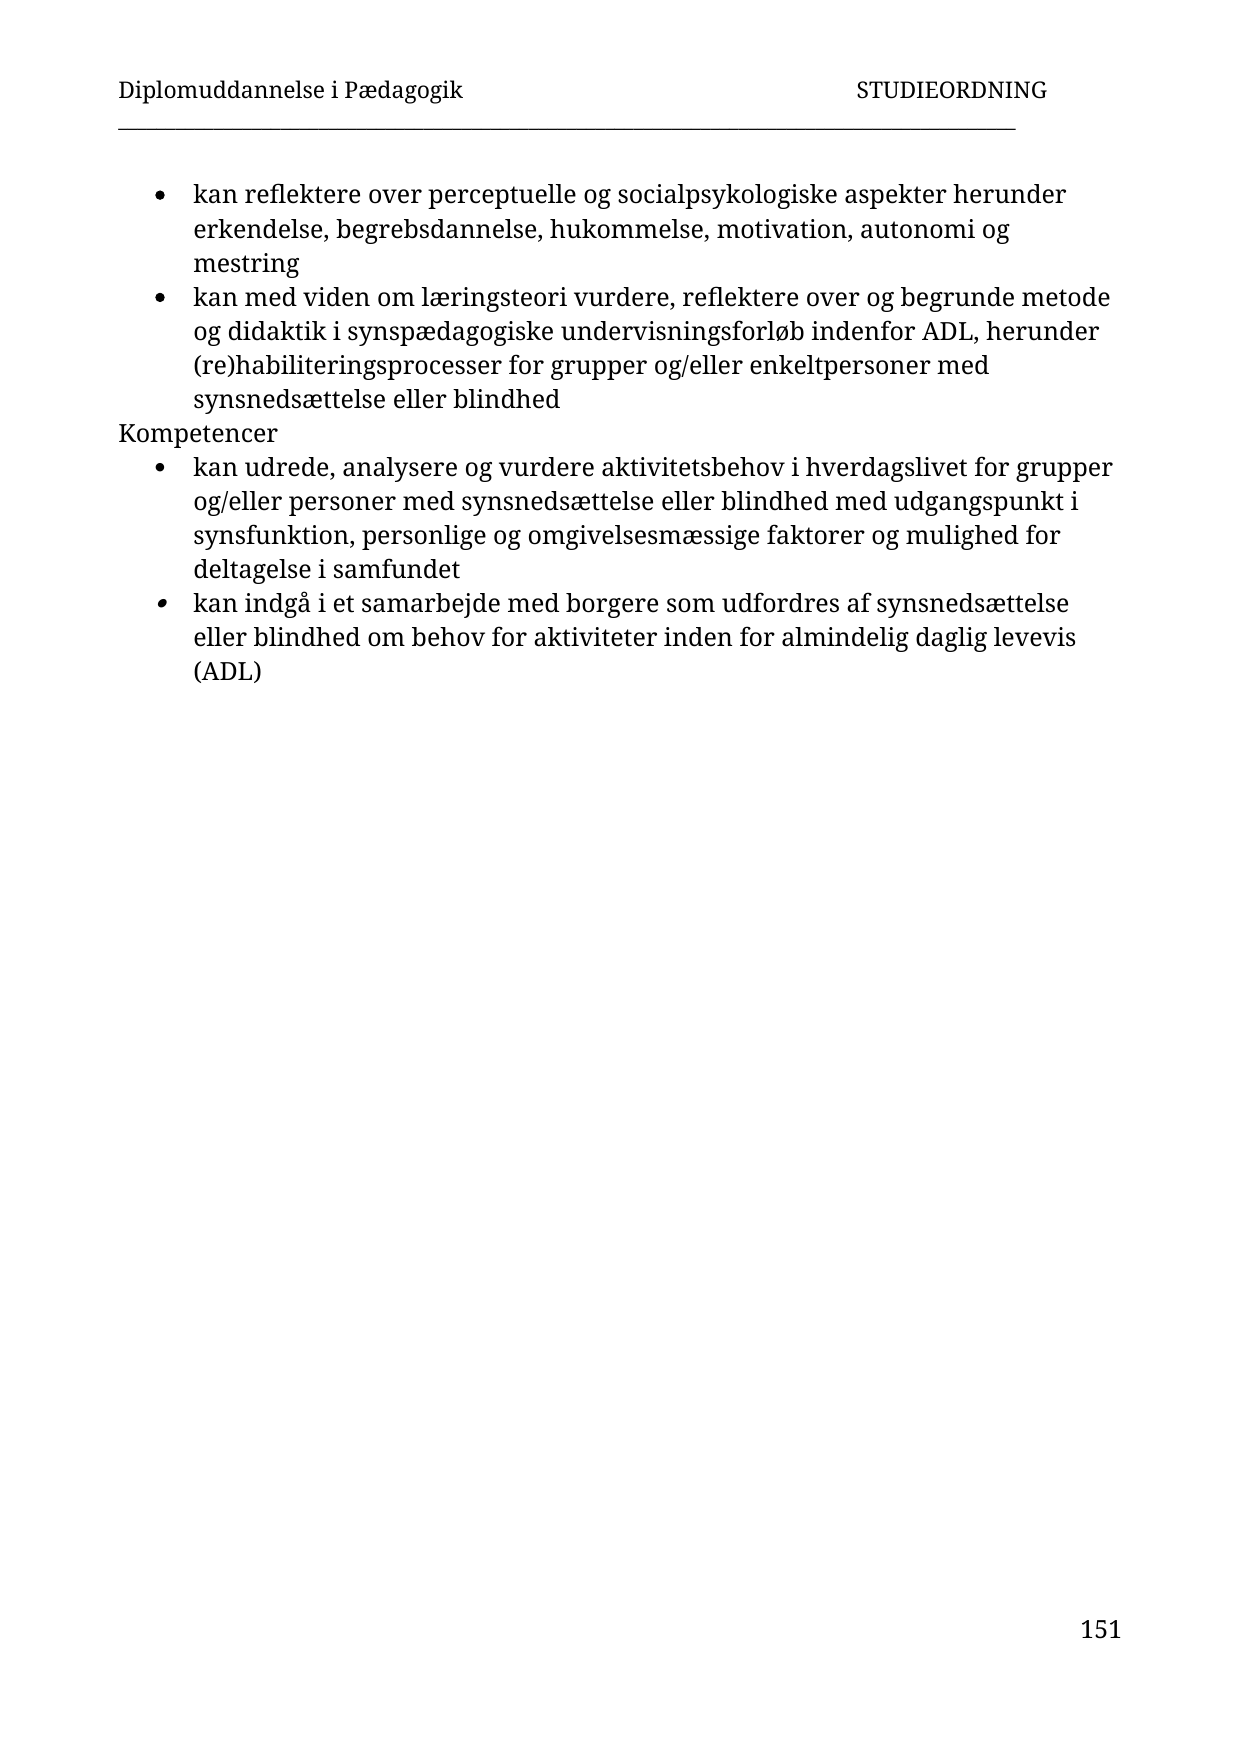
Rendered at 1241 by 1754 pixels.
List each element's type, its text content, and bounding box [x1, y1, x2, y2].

list kan indgå i et samarbejde med borgere som udfordres af synsnedsættelse eller blindhed om behov for aktiviteter inden for almindelig daglig levevis (ADL) [156, 586, 1122, 688]
list kan udrede, analysere og vurdere aktivitetsbehov i hverdagslivet for grupper og/eller personer med synsnedsættelse eller blindhed med udgangspunkt i synsfunktion, personlige og omgivelsesmæssige faktorer og mulighed for deltagelse i samfundet [156, 450, 1122, 586]
list kan med viden om læringsteori vurdere, reflektere over og begrunde metode og didaktik i synspædagogiske undervisningsforløb indenfor ADL, herunder (re)habiliteringsprocesser for grupper og/eller enkeltpersoner med synsnedsættelse eller blindhed [156, 279, 1122, 416]
text Kompetencer [118, 416, 1122, 450]
list kan reflektere over perceptuelle og socialpsykologiske aspekter herunder erkendelse, begrebsdannelse, hukommelse, motivation, autonomi og mestring [156, 177, 1122, 279]
